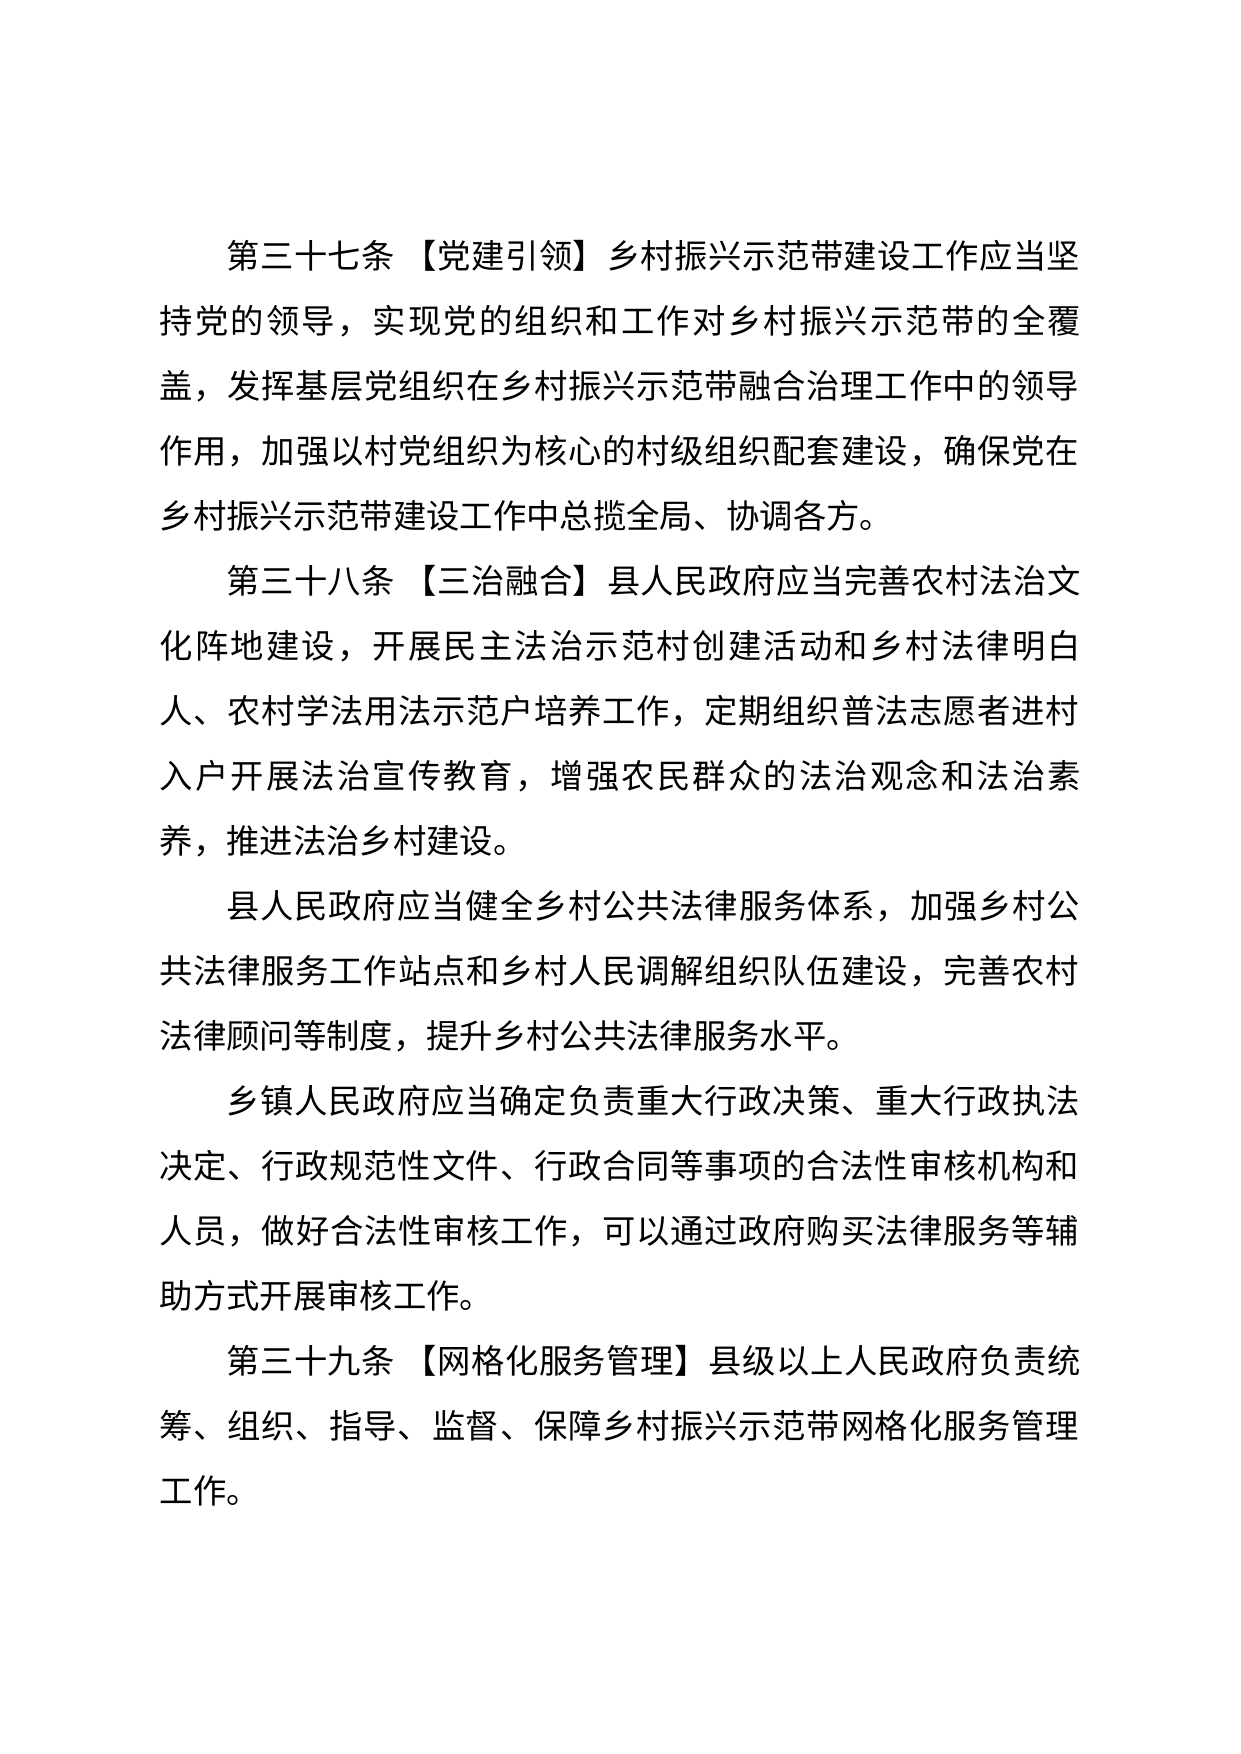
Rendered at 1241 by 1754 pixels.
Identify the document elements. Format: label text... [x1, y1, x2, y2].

text 第三十九条 【网格化服务管理】县级以上人民政府负责统筹、组织、指导、监督、保障乡村振兴示范带网格化服务管理工作。 [159, 1326, 1081, 1521]
text 乡镇人民政府应当确定负责重大行政决策、重大行政执法决定、行政规范性文件、行政合同等事项的合法性审核机构和人员，做好合法性审核工作，可以通过政府购买法律服务等辅助方式开展审核工作。 [159, 1066, 1081, 1326]
text 县人民政府应当健全乡村公共法律服务体系，加强乡村公共法律服务工作站点和乡村人民调解组织队伍建设，完善农村法律顾问等制度，提升乡村公共法律服务水平。 [159, 871, 1081, 1066]
text 第三十八条 【三治融合】县人民政府应当完善农村法治文化阵地建设，开展民主法治示范村创建活动和乡村法律明白人、农村学法用法示范户培养工作，定期组织普法志愿者进村入户开展法治宣传教育，增强农民群众的法治观念和法治素养，推进法治乡村建设。 [159, 546, 1081, 871]
text 第三十七条 【党建引领】乡村振兴示范带建设工作应当坚持党的领导，实现党的组织和工作对乡村振兴示范带的全覆盖，发挥基层党组织在乡村振兴示范带融合治理工作中的领导作用，加强以村党组织为核心的村级组织配套建设，确保党在乡村振兴示范带建设工作中总揽全局、协调各方。 [159, 221, 1081, 546]
